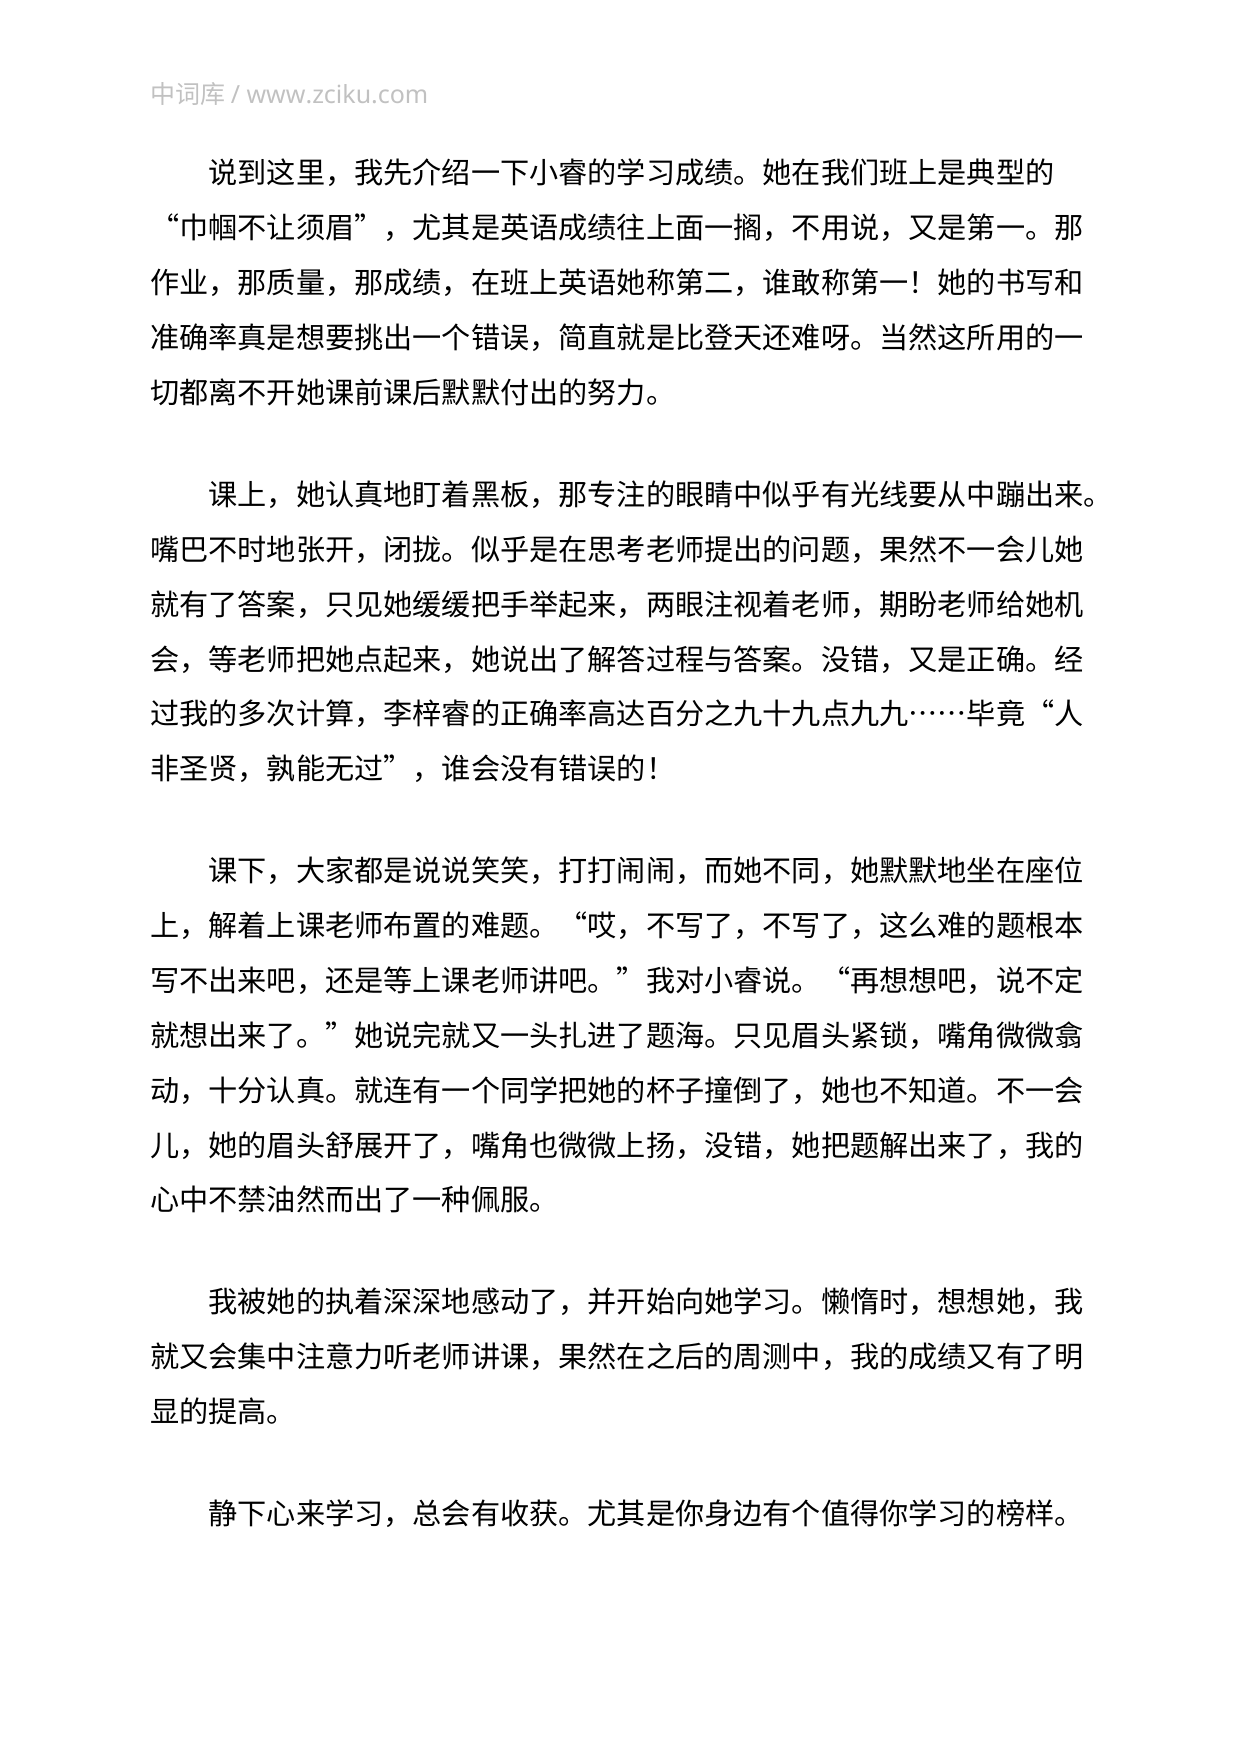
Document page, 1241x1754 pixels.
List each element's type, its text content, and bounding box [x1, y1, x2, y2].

text 我被她的执着深深地感动了，并开始向她学习。懒惰时，想想她，我就又会集中注意力听老师讲课，果然在之后的周测中，我的成绩又有了明显的提高。 [150, 1279, 1090, 1431]
text 课上，她认真地盯着黑板，那专注的眼睛中似乎有光线要从中蹦出来。嘴巴不时地张开，闭拢。似乎是在思考老师提出的问题，果然不一会儿她就有了答案，只见她缓缓把手举起来，两眼注视着老师，期盼老师给她机会，等老师把她点起来，她说出了解答过程与答案。没错，又是正确。经过我的多次计算，李梓睿的正确率高达百分之九十九点九九……毕竟“人非圣贤，孰能无过”，谁会没有错误的！ [150, 471, 1090, 788]
text 课下，大家都是说说笑笑，打打闹闹，而她不同，她默默地坐在座位上，解着上课老师布置的难题。“哎，不写了，不写了，这么难的题根本写不出来吧，还是等上课老师讲吧。”我对小睿说。“再想想吧，说不定就想出来了。”她说完就又一头扎进了题海。只见眉头紧锁，嘴角微微翕动，十分认真。就连有一个同学把她的杯子撞倒了，她也不知道。不一会儿，她的眉头舒展开了，嘴角也微微上扬，没错，她把题解出来了，我的心中不禁油然而出了一种佩服。 [150, 848, 1090, 1219]
text 静下心来学习，总会有收获。尤其是你身边有个值得你学习的榜样。 [150, 1490, 1090, 1533]
text 说到这里，我先介绍一下小睿的学习成绩。她在我们班上是典型的“巾帼不让须眉”，尤其是英语成绩往上面一搁，不用说，又是第一。那作业，那质量，那成绩，在班上英语她称第二，谁敢称第一！她的书写和准确率真是想要挑出一个错误，简直就是比登天还难呀。当然这所用的一切都离不开她课前课后默默付出的努力。 [150, 150, 1090, 412]
